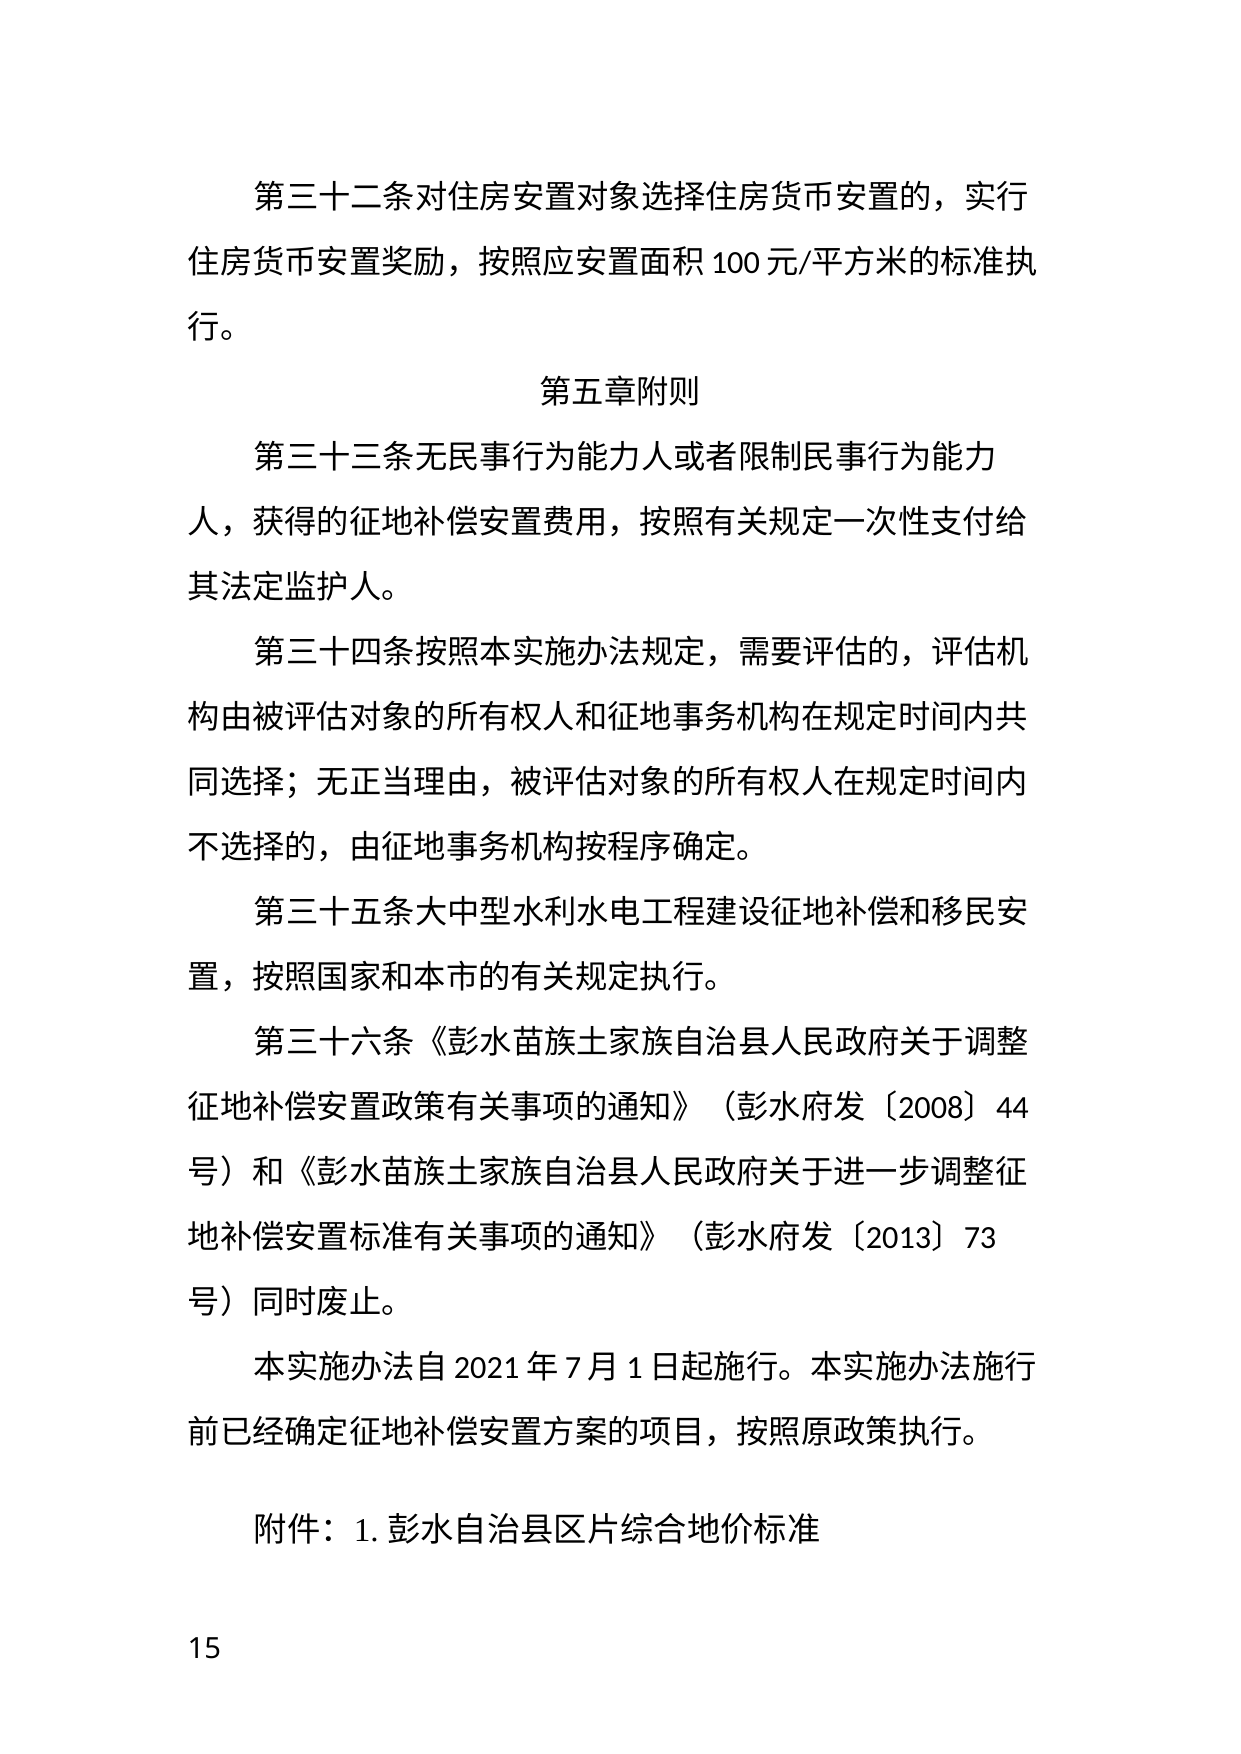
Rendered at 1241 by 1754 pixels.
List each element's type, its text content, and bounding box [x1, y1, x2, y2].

text 第三十二条对住房安置对象选择住房货币安置的，实行住房货币安置奖励，按照应安置面积100元/平方米的标准执行。 [187, 162, 1053, 357]
text 第三十四条按照本实施办法规定，需要评估的，评估机构由被评估对象的所有权人和征地事务机构在规定时间内共同选择；无正当理由，被评估对象的所有权人在规定时间内不选择的，由征地事务机构按程序确定。 [187, 617, 1053, 877]
text 附件：1. 彭水自治县区片综合地价标准 [187, 1494, 1053, 1559]
text 第五章附则 [187, 357, 1053, 422]
text 第三十五条大中型水利水电工程建设征地补偿和移民安置，按照国家和本市的有关规定执行。 [187, 877, 1053, 1007]
text 第三十三条无民事行为能力人或者限制民事行为能力人，获得的征地补偿安置费用，按照有关规定一次性支付给其法定监护人。 [187, 422, 1053, 617]
text 第三十六条《彭水苗族土家族自治县人民政府关于调整征地补偿安置政策有关事项的通知》（彭水府发〔2008〕44号）和《彭水苗族土家族自治县人民政府关于进一步调整征地补偿安置标准有关事项的通知》（彭水府发〔2013〕73号）同时废止。 [187, 1007, 1053, 1332]
text 本实施办法自2021年7月1日起施行。本实施办法施行前已经确定征地补偿安置方案的项目，按照原政策执行。 [187, 1332, 1053, 1462]
